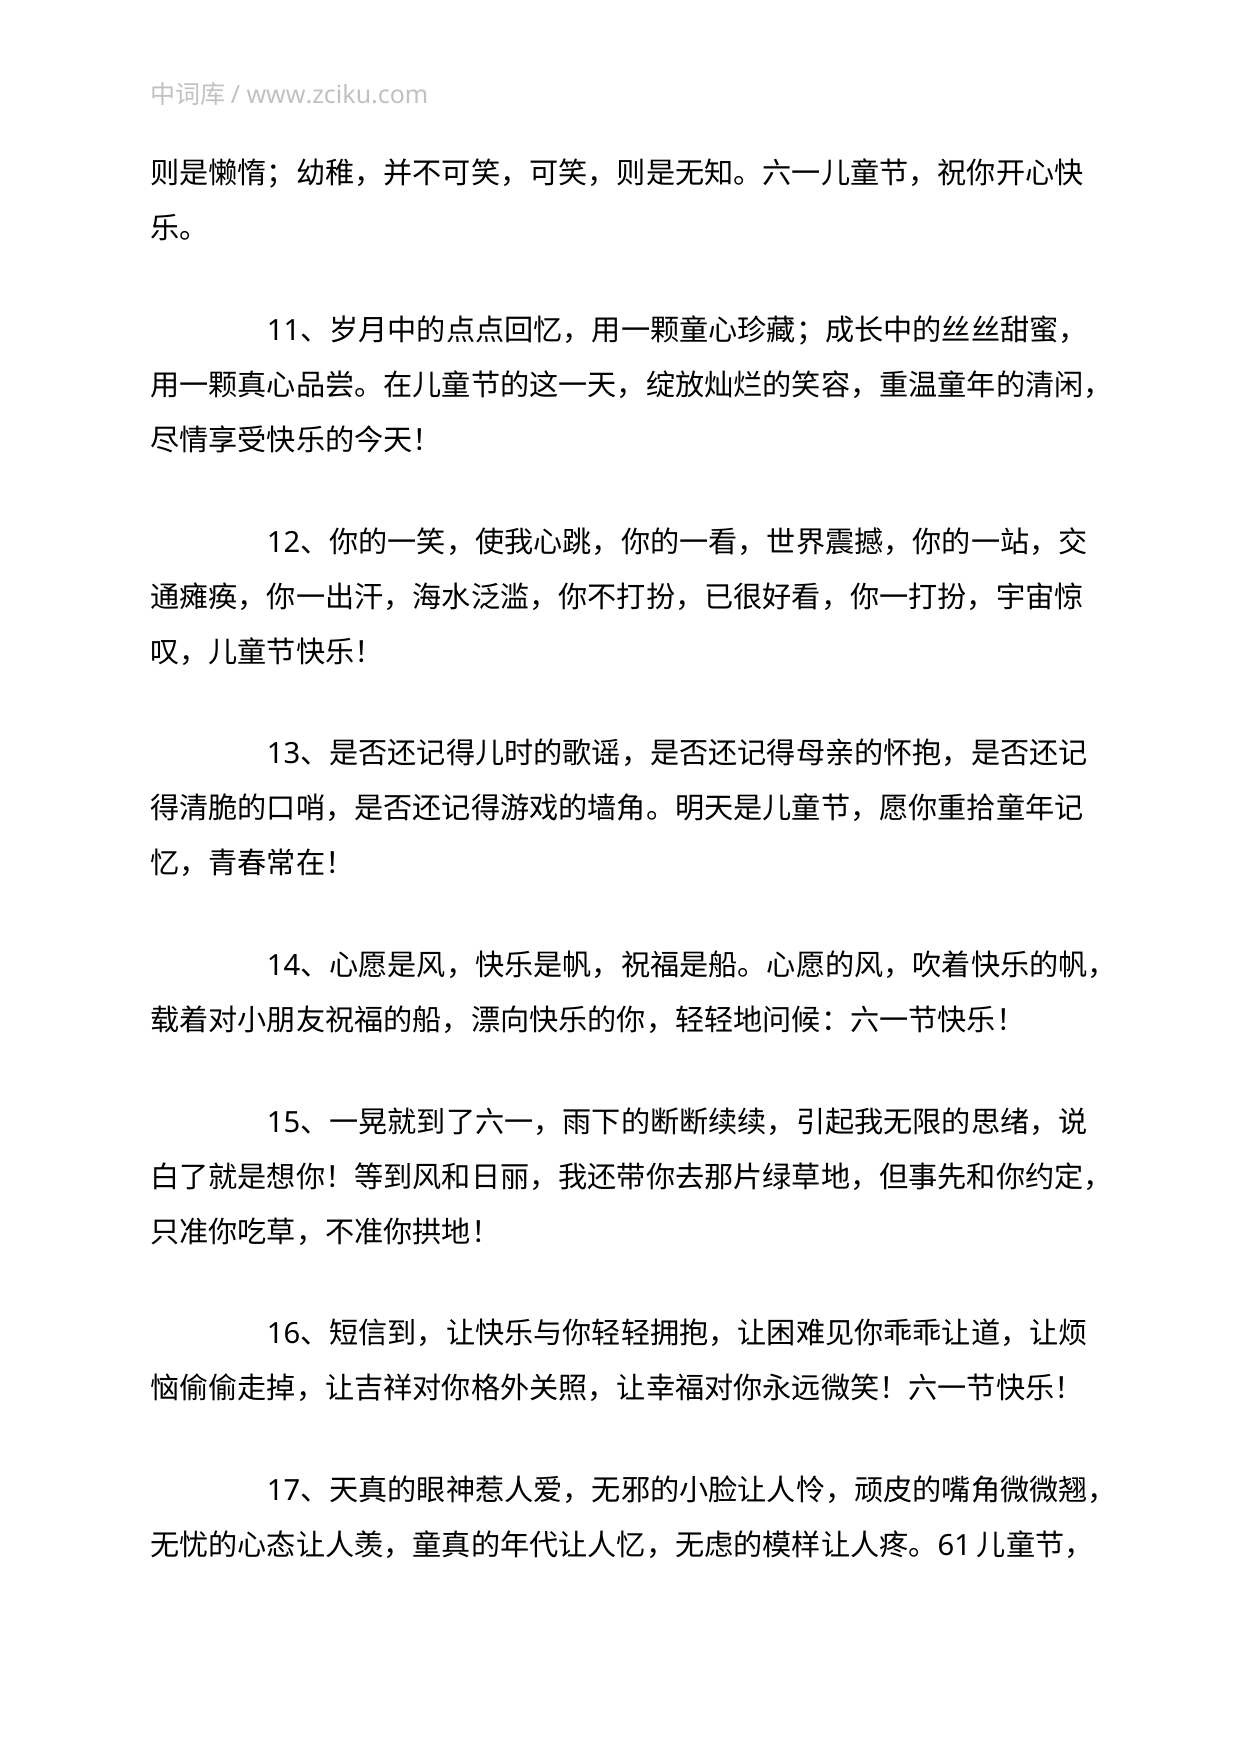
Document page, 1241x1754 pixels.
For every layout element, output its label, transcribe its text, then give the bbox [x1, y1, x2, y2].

text 13、是否还记得儿时的歌谣，是否还记得母亲的怀抱，是否还记得清脆的口哨，是否还记得游戏的墙角。明天是儿童节，愿你重拾童年记忆，青春常在！ [150, 730, 1090, 882]
text 11、岁月中的点点回忆，用一颗童心珍藏；成长中的丝丝甜蜜，用一颗真心品尝。在儿童节的这一天，绽放灿烂的笑容，重温童年的清闲，尽情享受快乐的今天！ [150, 307, 1090, 459]
text 15、一晃就到了六一，雨下的断断续续，引起我无限的思绪，说白了就是想你！等到风和日丽，我还带你去那片绿草地，但事先和你约定，只准你吃草，不准你拱地！ [150, 1098, 1090, 1251]
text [150, 150, 1090, 247]
text 12、你的一笑，使我心跳，你的一看，世界震撼，你的一站，交通瘫痪，你一出汗，海水泛滥，你不打扮，已很好看，你一打扮，宇宙惊叹，儿童节快乐！ [150, 518, 1090, 671]
text 16、短信到，让快乐与你轻轻拥抱，让困难见你乖乖让道，让烦恼偷偷走掉，让吉祥对你格外关照，让幸福对你永远微笑！六一节快乐！ [150, 1310, 1090, 1407]
text 14、心愿是风，快乐是帆，祝福是船。心愿的风，吹着快乐的帆，载着对小朋友祝福的船，漂向快乐的你，轻轻地问候：六一节快乐！ [150, 942, 1090, 1039]
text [150, 1467, 1090, 1564]
